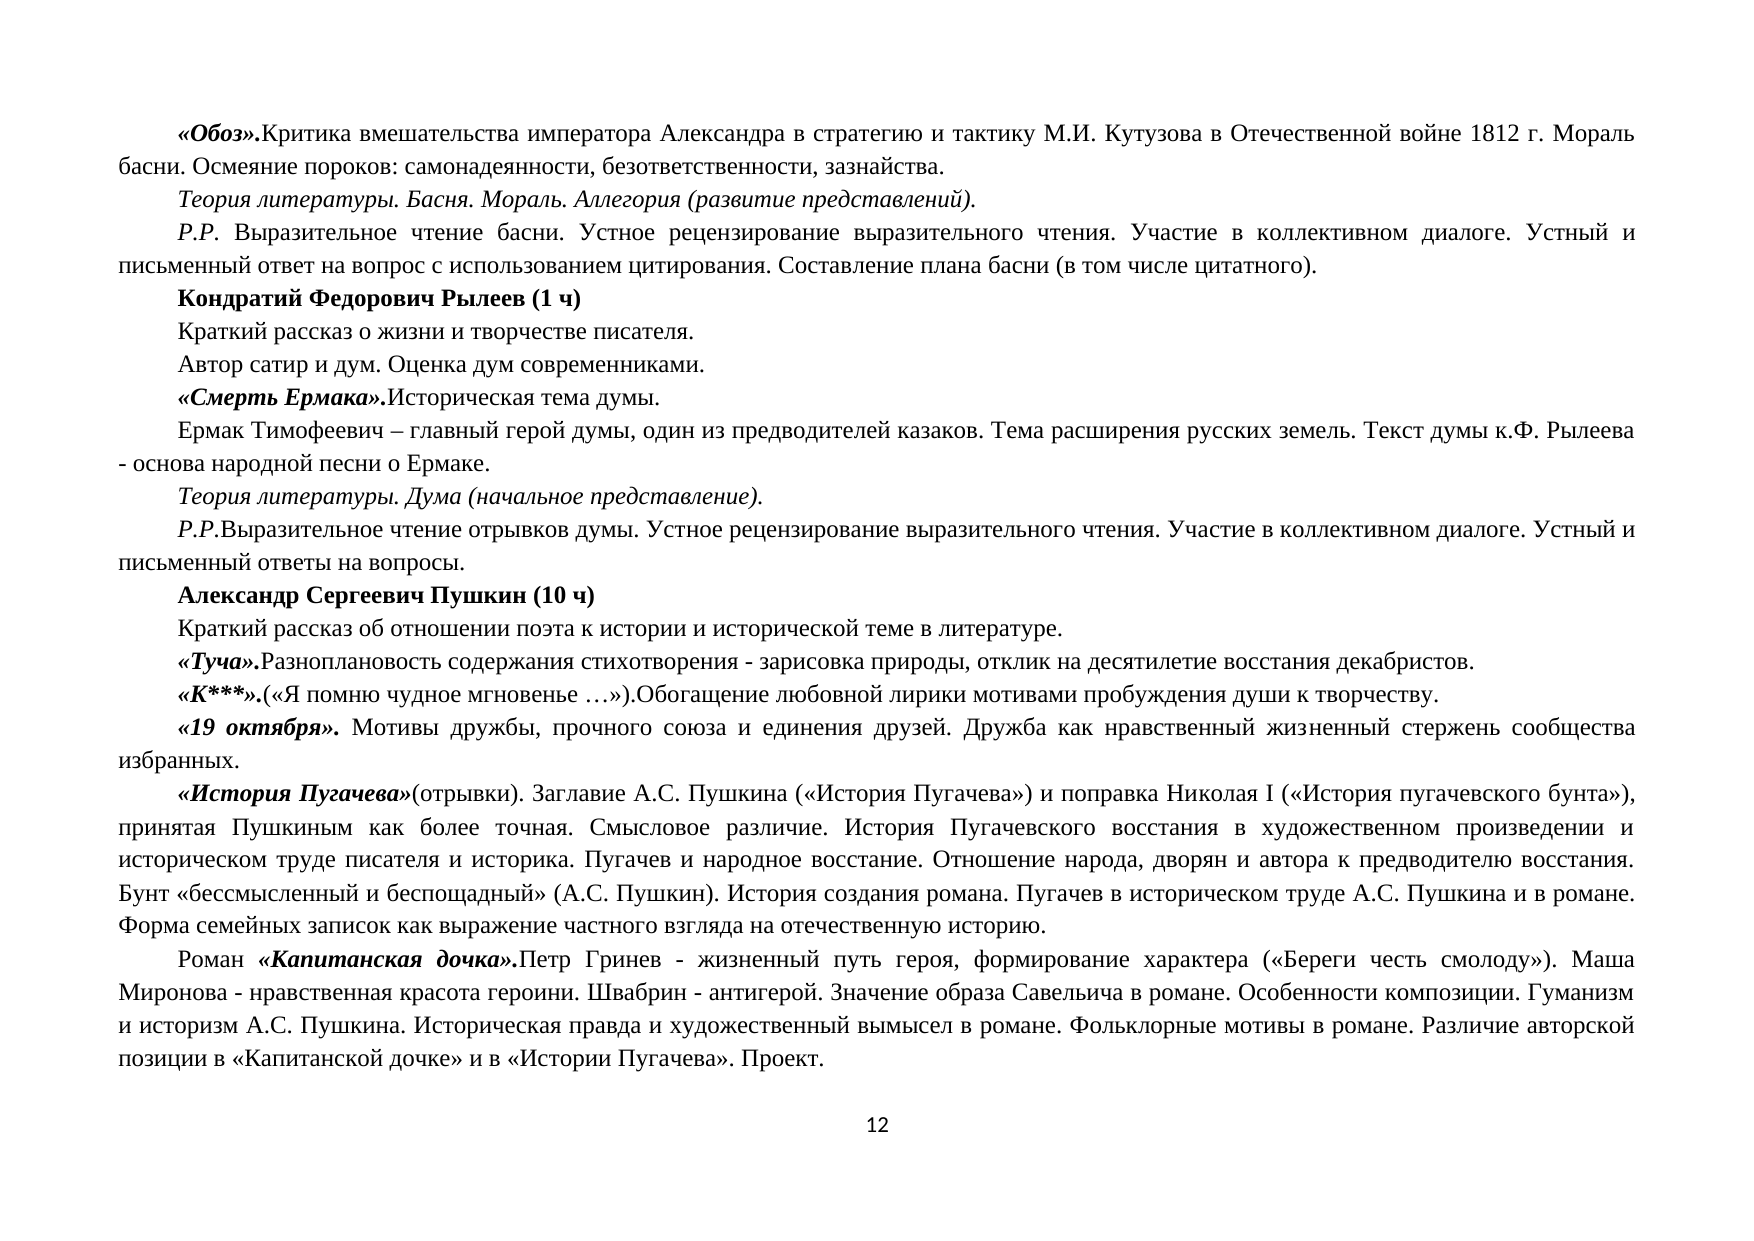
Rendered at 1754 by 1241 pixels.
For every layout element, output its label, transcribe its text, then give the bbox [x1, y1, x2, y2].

text Теория литературы. Дума (начальное представление). [118, 481, 1636, 510]
text «Туча».Разноплановость содержания стихотворения - зарисовка природы, отклик на десятилетие восстания декабристов. [118, 646, 1636, 675]
text Ермак Тимофеевич – главный герой думы, один из предводителей казаков. Тема расширения русских земель. Текст думы к.Ф. Рылеева - основа народной песни о Ермаке. [118, 415, 1636, 477]
text «19 октября». Мотивы дружбы, прочного союза и единения друзей. Дружба как нравственный жизненный стержень сообщества избранных. [118, 712, 1636, 774]
text Кондратий Федорович Рылеев (1 ч) [118, 283, 1636, 312]
text Р.Р.Выразительное чтение отрывков думы. Устное рецензирование выразительного чтения. Участие в коллективном диалоге. Устный и письменный ответы на вопросы. [118, 514, 1636, 576]
text Роман «Капитанская дочка».Петр Гринев - жизненный путь героя, формирование характера («Береги честь смолоду»). Маша Миронова - нравственная красота героини. Швабрин - антигерой. Значение образа Савельича в романе. Особенности композиции. Гуманизм и историзм А.С. Пушкина. Историческая правда и художественный вымысел в романе. Фольклорные мотивы в романе. Различие авторской позиции в «Капитанской дочке» и в «Истории Пугачева». Проект. [118, 944, 1636, 1071]
text «История Пугачева»(отрывки). Заглавие А.С. Пушкина («История Пугачева») и поправка Николая I («История пугачевского бунта»), принятая Пушкиным как более точная. Смысловое различие. История Пугачевского восстания в художественном произведении и историческом труде писателя и историка. Пугачев и народное восстание. Отношение народа, дворян и автора к предводителю восстания. Бунт «бессмысленный и беспощадный» (А.С. Пушкин). История создания романа. Пугачев в историческом труде А.С. Пушкина и в романе. Форма семейных записок как выражение частного взгляда на отечественную историю. [118, 778, 1636, 939]
text Р.Р. Выразительное чтение басни. Устное рецензирование выразительного чтения. Участие в коллективном диалоге. Устный и письменный ответ на вопрос с использованием цитирования. Составление плана басни (в том числе цитатного). [118, 217, 1636, 279]
text «Смерть Ермака».Историческая тема думы. [118, 382, 1636, 411]
text «K***».(«Я помню чудное мгновенье …»).Обогащение любовной лирики мотивами пробуждения души к творчеству. [118, 679, 1636, 708]
text «Обоз».Критика вмешательства императора Александра в стратегию и тактику М.И. Кутузова в Отечественной войне 1812 г. Мораль басни. Осмеяние пороков: самонадеянности, безответственности, зазнайства. [118, 118, 1636, 180]
text Краткий рассказ о жизни и творчестве писателя. [118, 316, 1636, 345]
text Александр Сергеевич Пушкин (10 ч) [118, 580, 1636, 609]
text Автор сатир и дум. Оценка дум современниками. [118, 349, 1636, 378]
text Теория литературы. Басня. Мораль. Аллегория (развитие представлений). [118, 184, 1636, 213]
text Краткий рассказ об отношении поэта к истории и исторической теме в литературе. [118, 613, 1636, 642]
